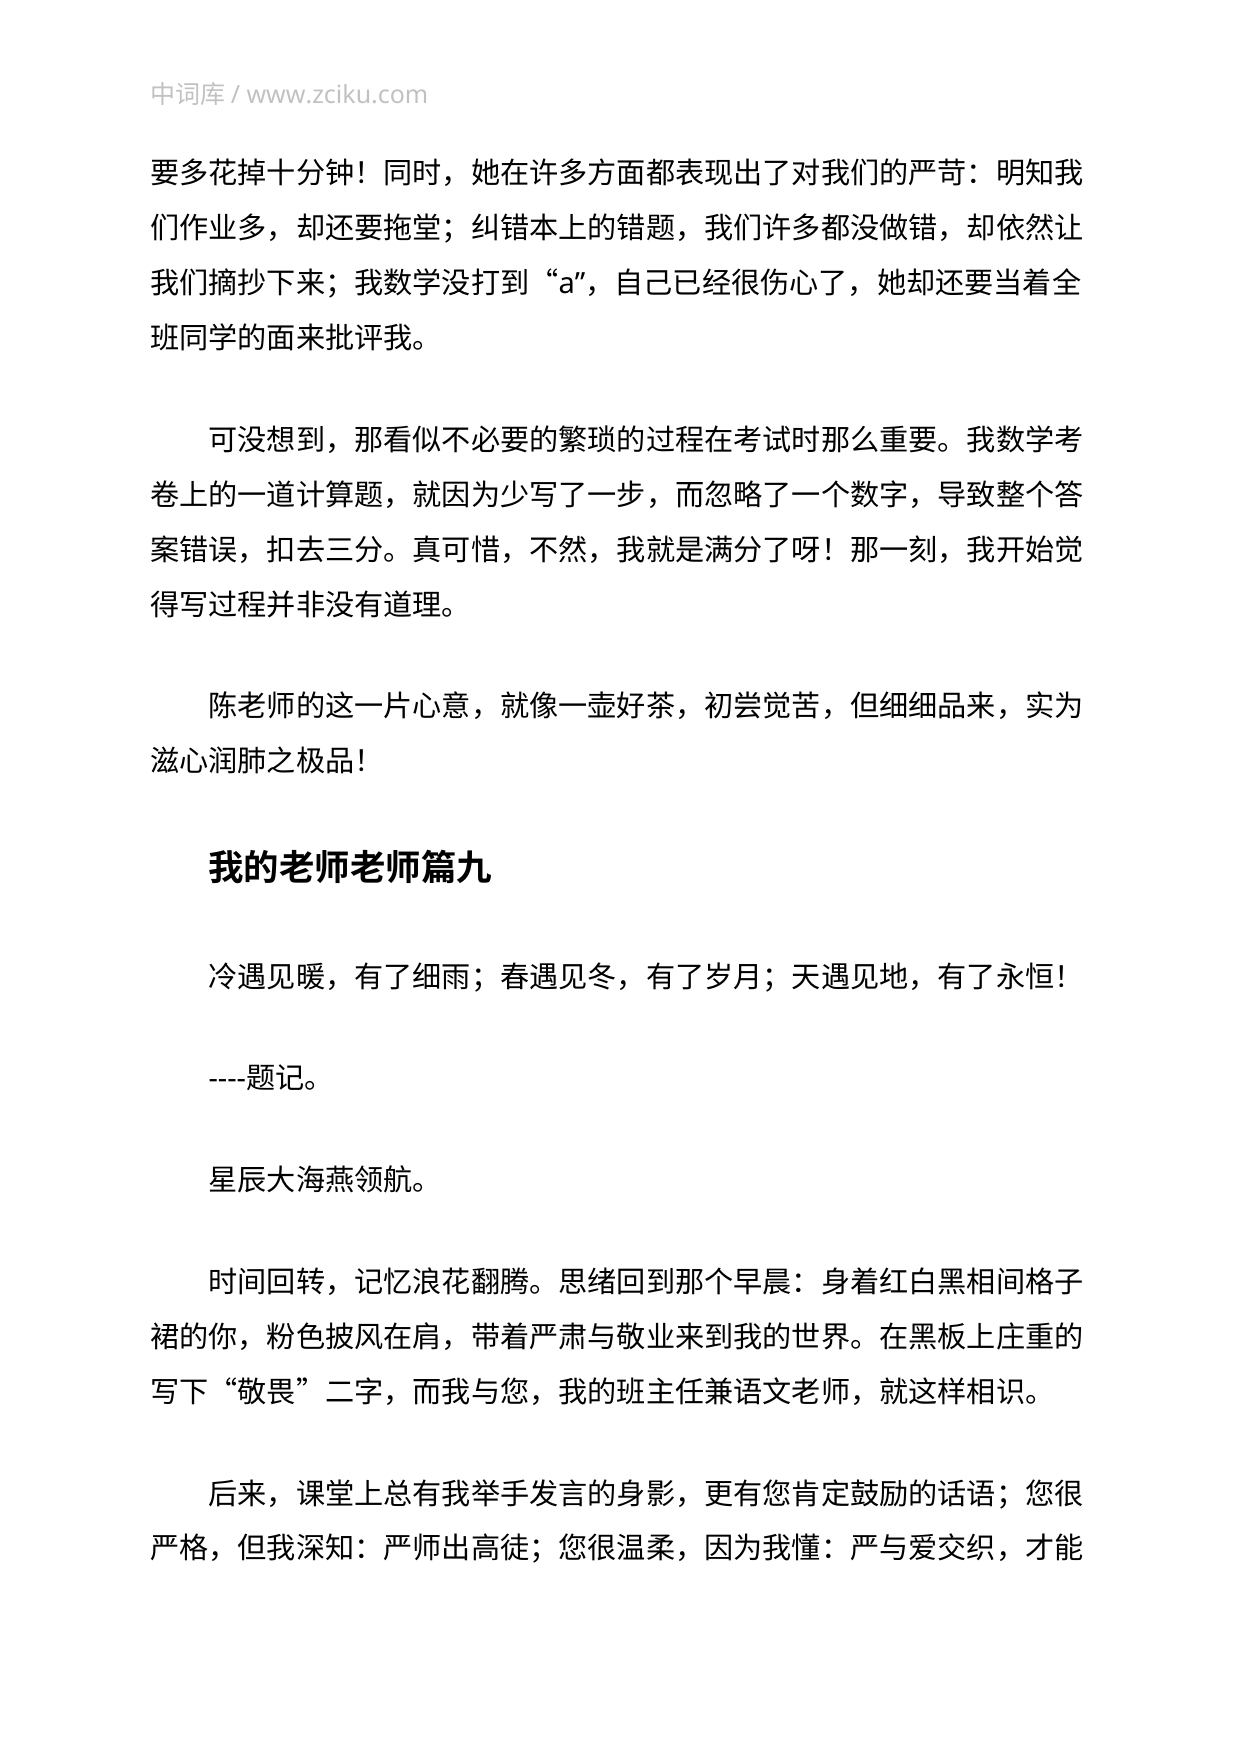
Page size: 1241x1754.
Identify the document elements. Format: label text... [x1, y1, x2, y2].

text 可没想到，那看似不必要的繁琐的过程在考试时那么重要。我数学考卷上的一道计算题，就因为少写了一步，而忽略了一个数字，导致整个答案错误，扣去三分。真可惜，不然，我就是满分了呀！那一刻，我开始觉得写过程并非没有道理。 [150, 417, 1090, 623]
text 时间回转，记忆浪花翻腾。思绪回到那个早晨：身着红白黑相间格子裙的你，粉色披风在肩，带着严肃与敬业来到我的世界。在黑板上庄重的写下“敬畏”二字，而我与您，我的班主任兼语文老师，就这样相识。 [150, 1259, 1090, 1411]
text ----题记。 [150, 1055, 1090, 1097]
text 星辰大海燕领航。 [150, 1157, 1090, 1199]
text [150, 150, 1090, 357]
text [150, 1470, 1090, 1567]
text 我的老师老师篇九 [150, 840, 1090, 891]
text 陈老师的这一片心意，就像一壶好茶，初尝觉苦，但细细品来，实为滋心润肺之极品！ [150, 683, 1090, 780]
text 冷遇见暖，有了细雨；春遇见冬，有了岁月；天遇见地，有了永恒！ [150, 953, 1090, 995]
